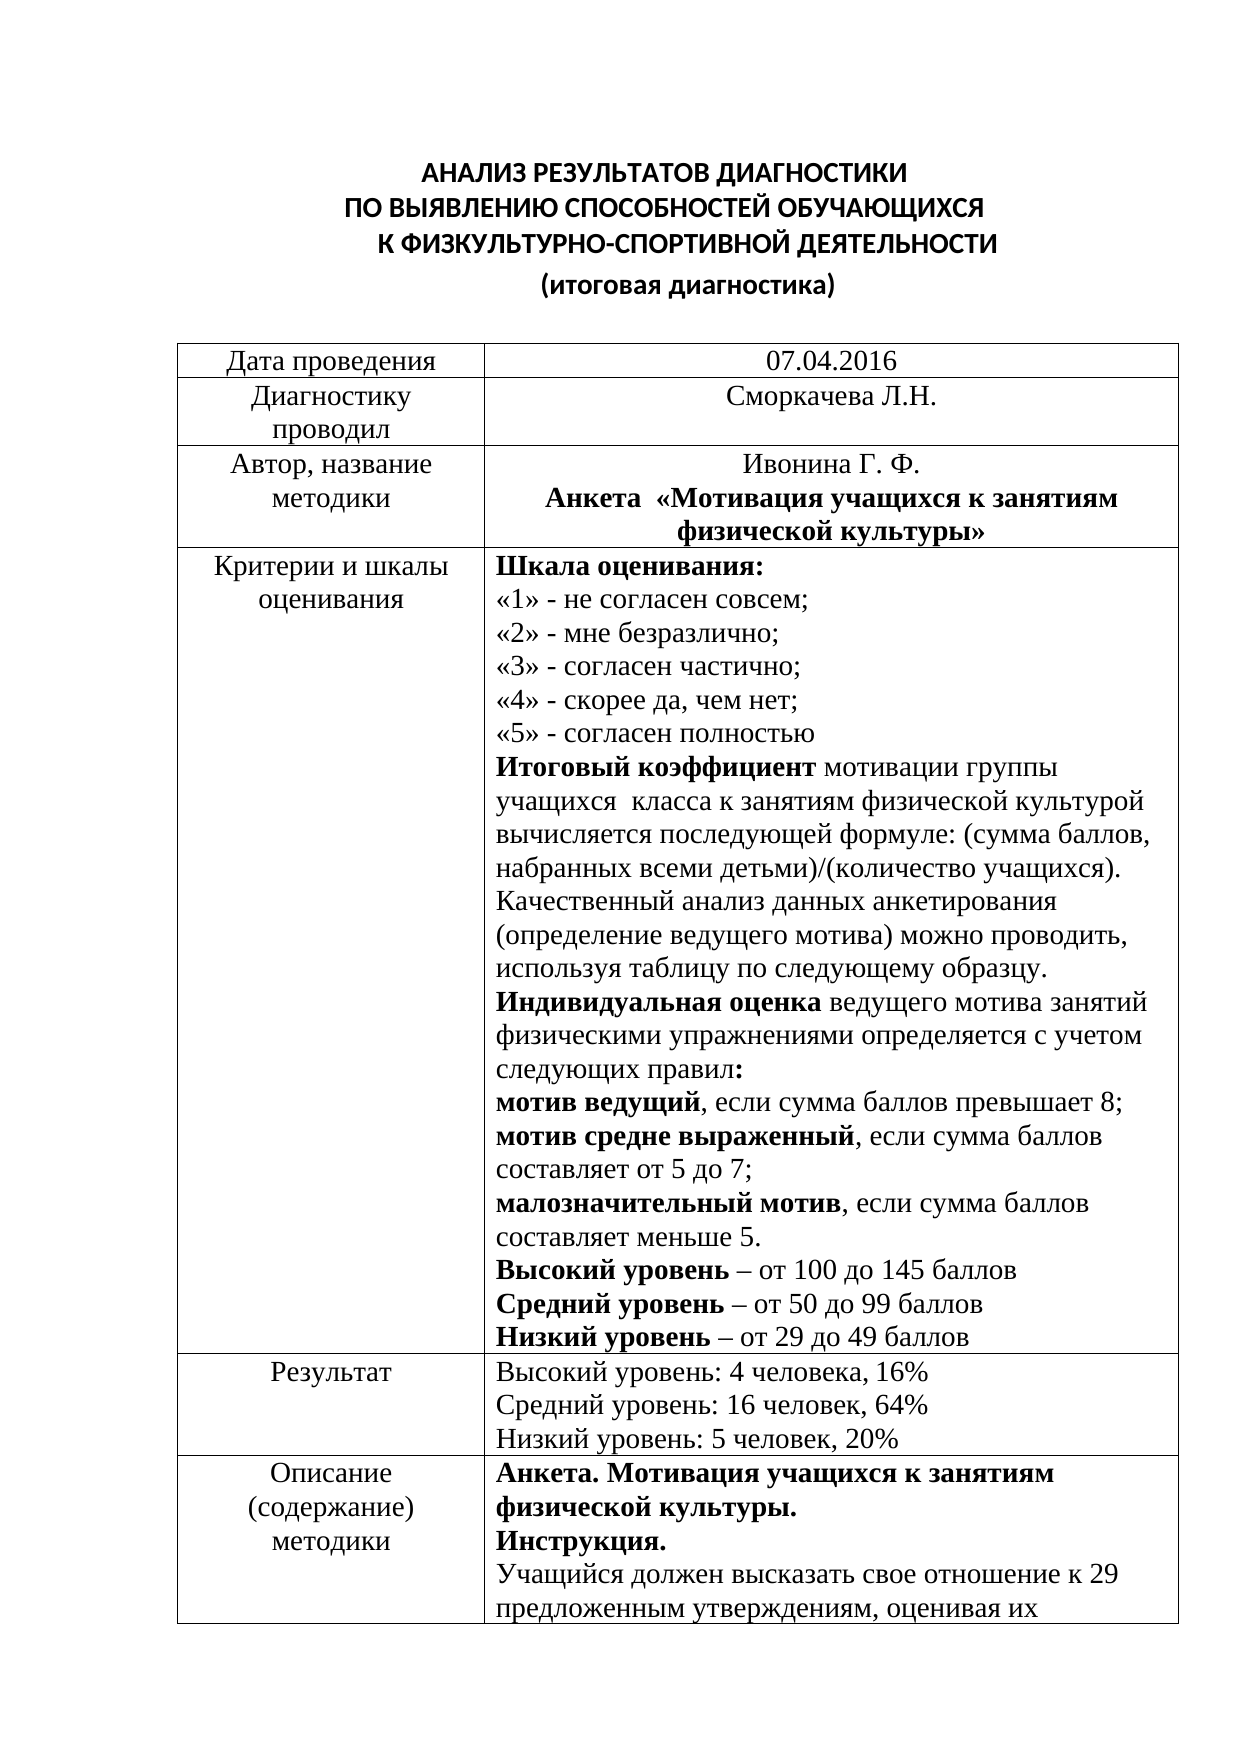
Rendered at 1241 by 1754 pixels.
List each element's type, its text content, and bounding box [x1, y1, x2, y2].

list (итоговая диагностика) [224, 266, 1152, 302]
table_cell Сморкачева Л.Н. [485, 378, 1178, 445]
table_cell Автор, название методики [178, 446, 484, 547]
table_cell Высокий уровень: 4 человека, 16% Средний уровень: 16 человек, 64% Низкий уровень: 5 человек, 20% [485, 1354, 1178, 1454]
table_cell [178, 1456, 484, 1623]
table_cell Результат [178, 1354, 484, 1454]
text ПО ВЫЯВЛЕНИЮ СПОСОБНОСТЕЙ ОБУЧАЮЩИХСЯ [177, 189, 1152, 225]
table_cell Диагностику проводил [178, 378, 484, 445]
table_cell Шкала оценивания: «1» - не согласен совсем; «2» - мне безразлично; «3» - согласен частично; «4» - скорее да, чем нет; «5» - согласен полностью Итоговый коэффициент мотивации группы учащихся класса к занятиям физической культурой вычисляется последующей формуле: (сумма баллов, набранных всеми детьми)/(количество учащихся). Качественный анализ данных анкетирования (определение ведущего мотива) можно проводить, используя таблицу по следующему образцу. Индивидуальная оценка ведущего мотива занятий физическими упражнениями определяется с учетом следующих правил: мотив ведущий, если сумма баллов превышает 8; мотив средне выраженный, если сумма баллов составляет от 5 до 7; малозначительный мотив, если сумма баллов составляет меньше 5. Высокий уровень – от 100 до 145 баллов Средний уровень – от 50 до 99 баллов Низкий уровень – от 29 до 49 баллов [485, 548, 1178, 1353]
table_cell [485, 1456, 1178, 1623]
table_cell Критерии и шкалы оценивания [178, 548, 484, 1353]
list К ФИЗКУЛЬТУРНО-СПОРТИВНОЙ ДЕЯТЕЛЬНОСТИ [224, 225, 1152, 261]
table_header Дата проведения [178, 344, 484, 377]
text АНАЛИЗ РЕЗУЛЬТАТОВ ДИАГНОСТИКИ [177, 154, 1152, 189]
table_header 07.04.2016 [485, 344, 1178, 377]
table_cell Ивонина Г. Ф. Анкета «Мотивация учащихся к занятиям физической культуры» [485, 446, 1178, 547]
